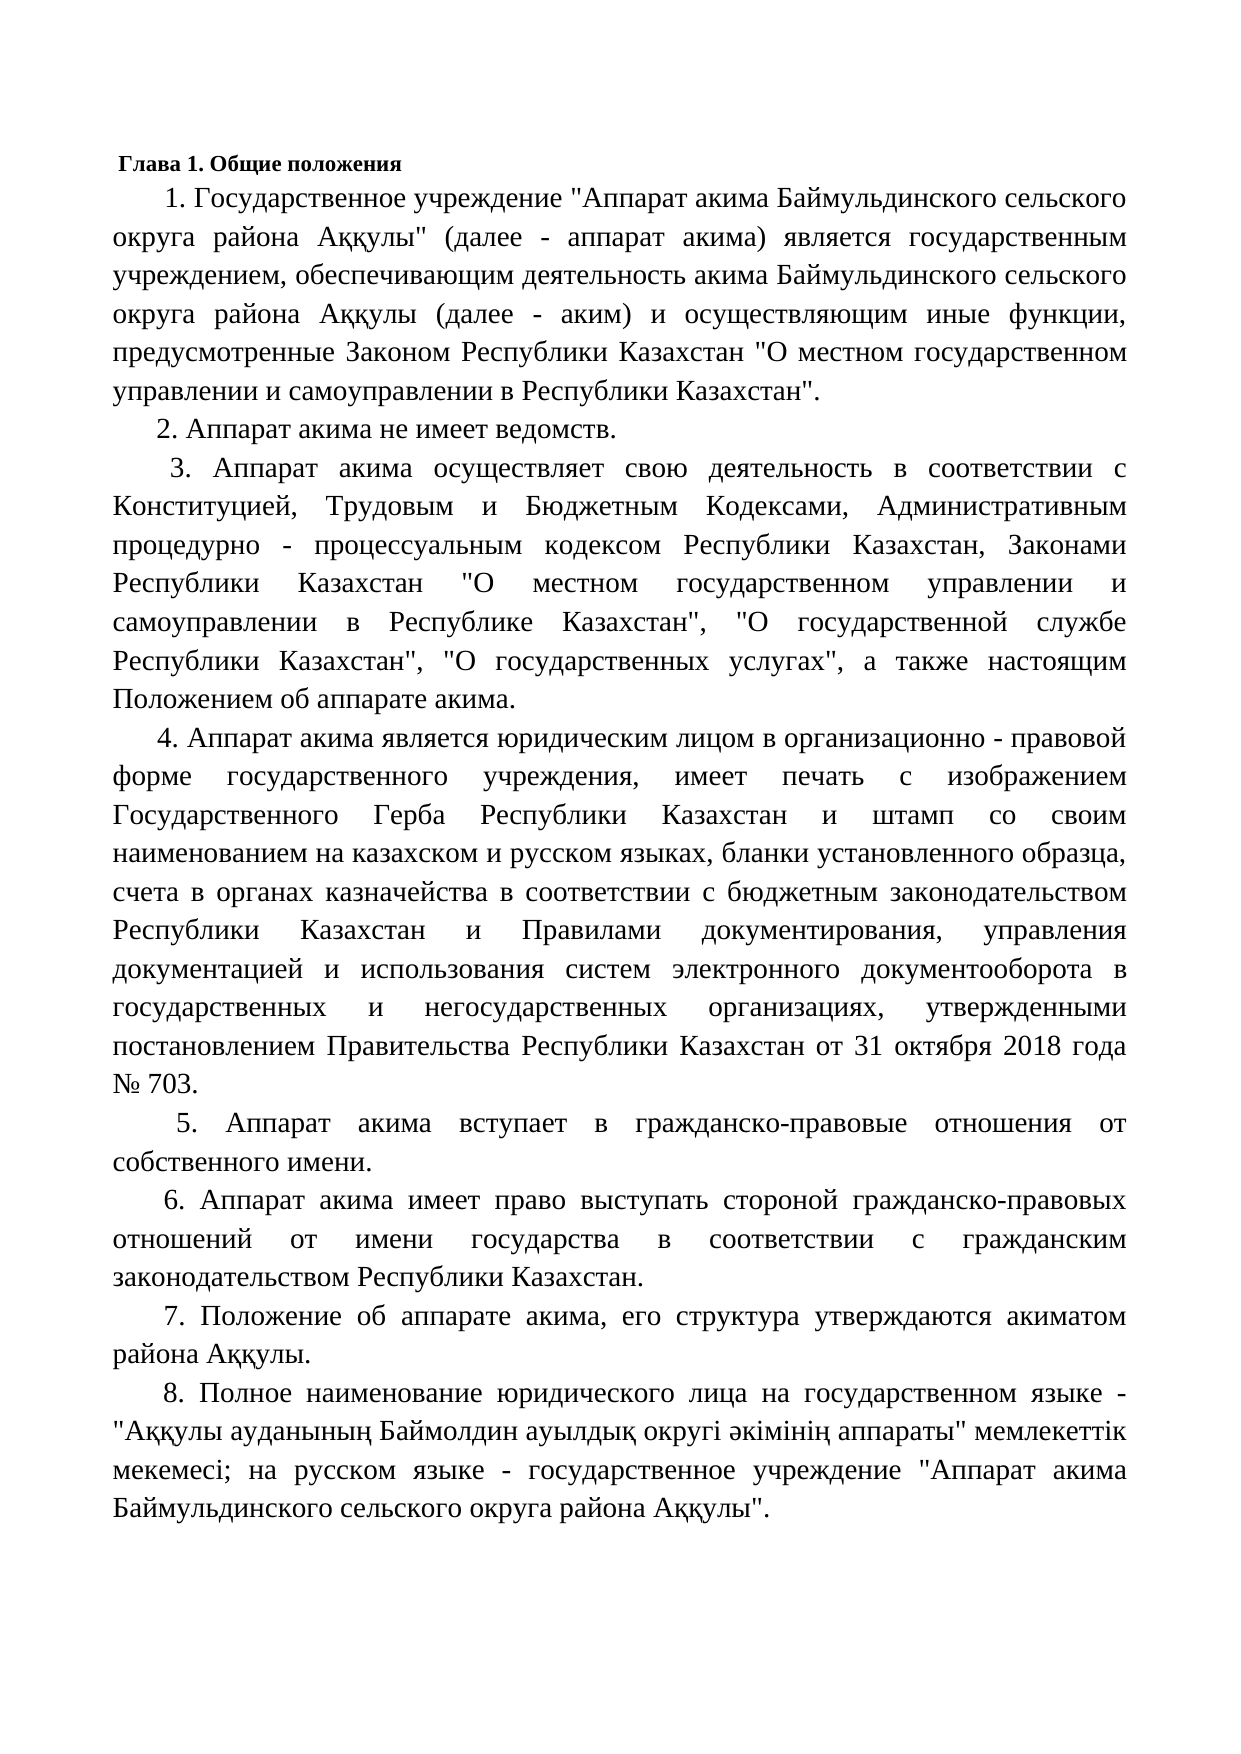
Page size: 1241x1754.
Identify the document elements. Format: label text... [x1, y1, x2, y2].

text 6. Аппарат акима имеет право выступать стороной гражданско-правовых отношений от имени государства в соответствии с гражданским законодательством Республики Казахстан. [112, 1182, 1128, 1293]
text Глава 1. Общие положения [112, 150, 1128, 176]
text 2. Аппарат акима не имеет ведомств. [112, 411, 1128, 445]
text 7. Положение об аппарате акима, его структура утверждаются акиматом района Аққулы. [112, 1298, 1128, 1370]
text 3. Аппарат акима осуществляет свою деятельность в соответствии с Конституцией, Трудовым и Бюджетным Кодексами, Административным процедурно - процессуальным кодексом Республики Казахстан, Законами Республики Казахстан "О местном государственном управлении и самоуправлении в Республике Казахстан", "О государственной службе Республики Казахстан", "О государственных услугах", а также настоящим Положением об аппарате акима. [112, 450, 1128, 715]
text 4. Аппарат акима является юридическим лицом в организационно - правовой форме государственного учреждения, имеет печать с изображением Государственного Герба Республики Казахстан и штамп со своим наименованием на казахском и русском языках, бланки установленного образца, счета в органах казначейства в соответствии с бюджетным законодательством Республики Казахстан и Правилами документирования, управления документацией и использования систем электронного документооборота в государственных и негосударственных организациях, утвержденными постановлением Правительства Республики Казахстан от 31 октября 2018 года № 703. [112, 720, 1128, 1100]
text 8. Полное наименование юридического лица на государственном языке - "Аққулы ауданының Баймолдин ауылдық округі әкімінің аппараты" мемлекеттік мекемесі; на русском языке - государственное учреждение "Аппарат акима Баймульдинского сельского округа района Аққулы". [112, 1375, 1128, 1524]
text 5. Аппарат акима вступает в гражданско-правовые отношения от собственного имени. [112, 1105, 1128, 1177]
text 1. Государственное учреждение "Аппарат акима Баймульдинского сельского округа района Аққулы" (далее - аппарат акима) является государственным учреждением, обеспечивающим деятельность акима Баймульдинского сельского округа района Аққулы (далее - аким) и осуществляющим иные функции, предусмотренные Законом Республики Казахстан "О местном государственном управлении и самоуправлении в Республики Казахстан". [112, 180, 1128, 406]
